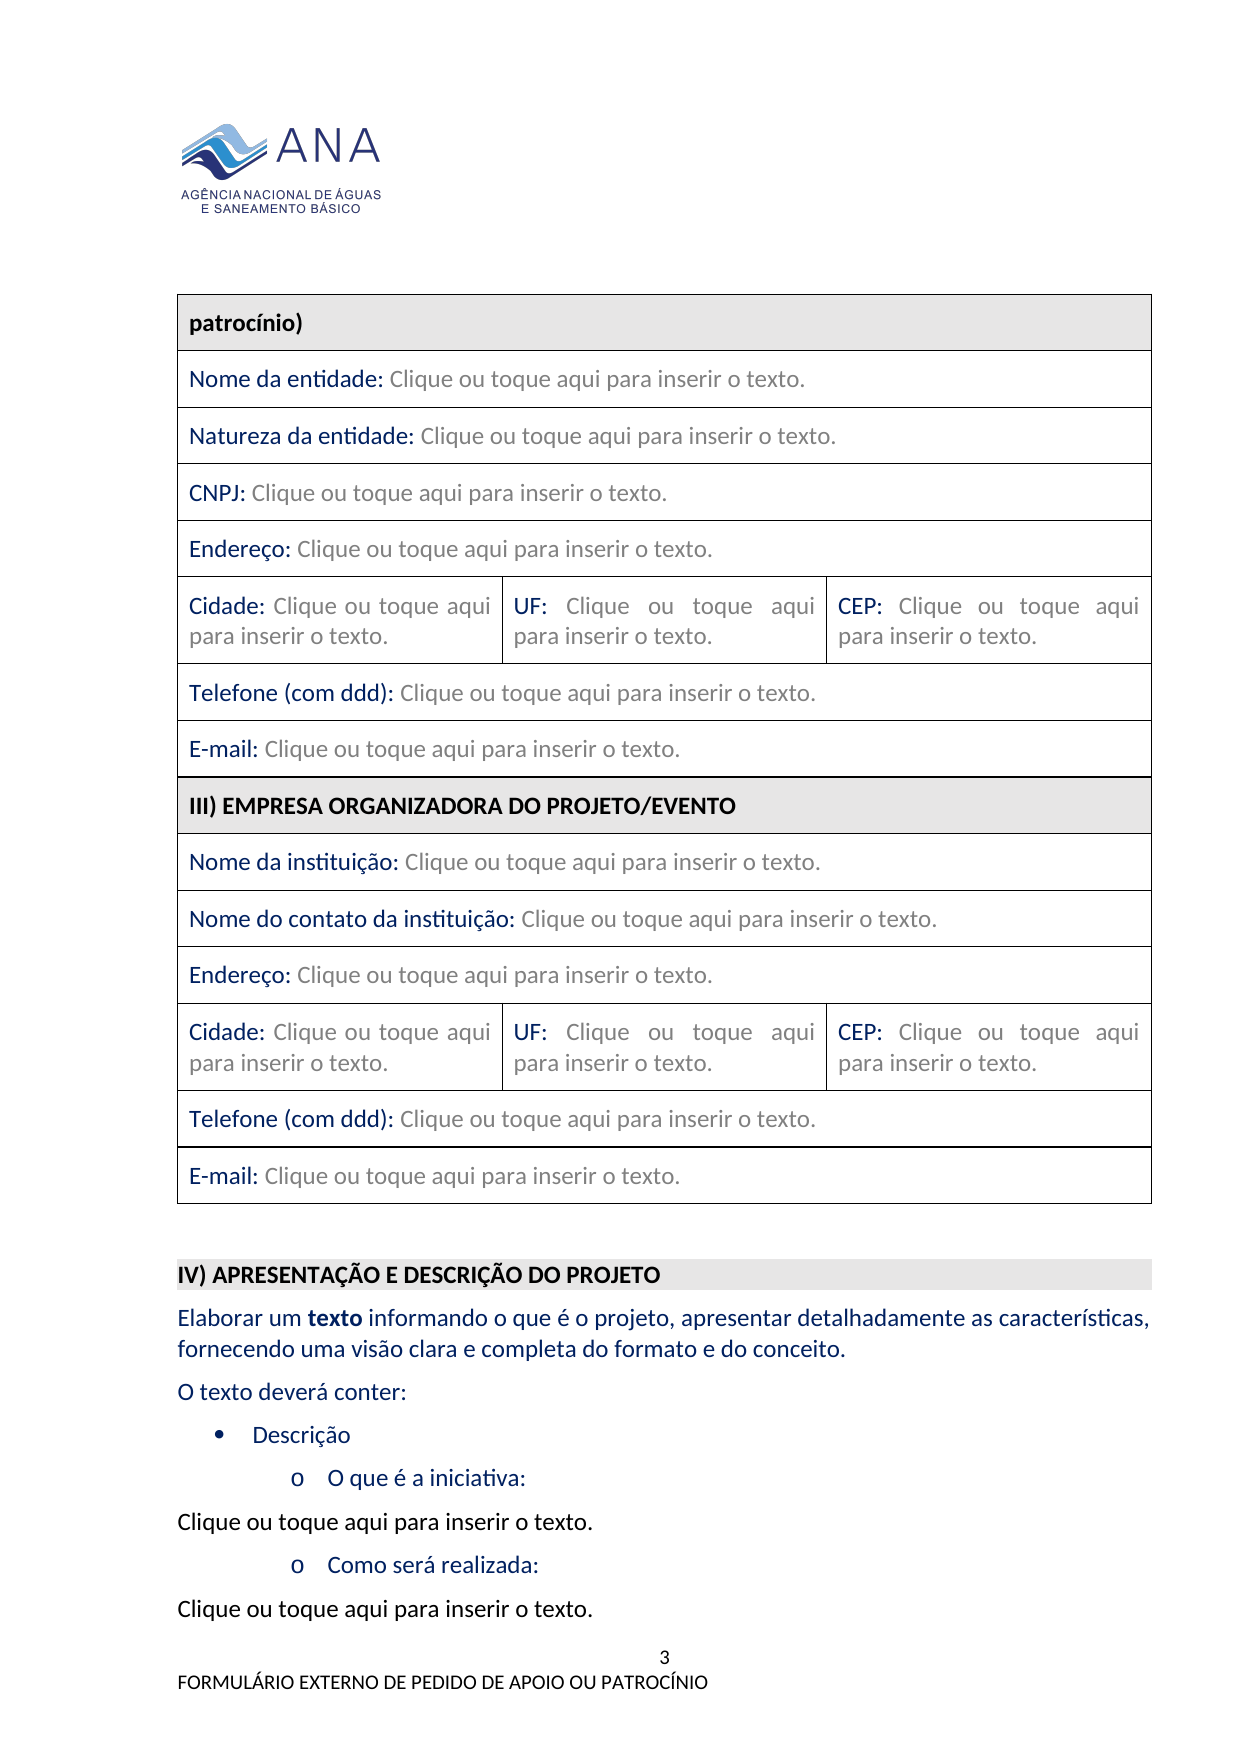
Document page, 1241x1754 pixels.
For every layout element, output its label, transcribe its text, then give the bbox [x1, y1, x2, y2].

table_cell UF: [503, 577, 826, 663]
table_cell CEP: [827, 1004, 1151, 1090]
table_cell UF: [503, 1004, 826, 1090]
table_cell CEP: [827, 577, 1151, 663]
list O que é a iniciativa: [290, 1462, 1152, 1494]
table_cell Nome da entidade: [178, 351, 1151, 407]
table_cell Nome da instituição: [178, 834, 1151, 889]
table_cell E-mail: [178, 721, 1151, 776]
table_cell CNPJ: [178, 464, 1151, 520]
table_cell Telefone (com ddd): [178, 664, 1151, 720]
list Descrição [215, 1419, 1152, 1449]
text O texto deverá conter: [177, 1376, 1152, 1407]
table_cell Cidade: [178, 1004, 502, 1090]
table_cell Endereço: [178, 947, 1151, 1003]
picture [177, 118, 385, 219]
table_cell Telefone (com ddd): [178, 1091, 1151, 1146]
table_cell Endereço: [178, 521, 1151, 576]
list Como será realizada: [290, 1549, 1152, 1581]
table_cell III) EMPRESA ORGANIZADORA DO PROJETO/EVENTO [178, 778, 1151, 833]
table_cell Nome do contato da instituição: [178, 891, 1151, 946]
table_cell E-mail: [178, 1148, 1151, 1203]
text Elaborar um texto informando o que é o projeto, apresentar detalhadamente as características, fornecendo uma visão clara e completa do formato e do conceito. [177, 1302, 1152, 1363]
table_cell Natureza da entidade: [178, 408, 1151, 463]
table_cell II) IDENTIFICAÇÃO DO PROPONENTE (Informe os dados da entidade que receberá o patrocínio) [178, 295, 1151, 350]
text IV) APRESENTAÇÃO E DESCRIÇÃO DO PROJETO [177, 1259, 1152, 1290]
table_cell Cidade: [178, 577, 502, 663]
